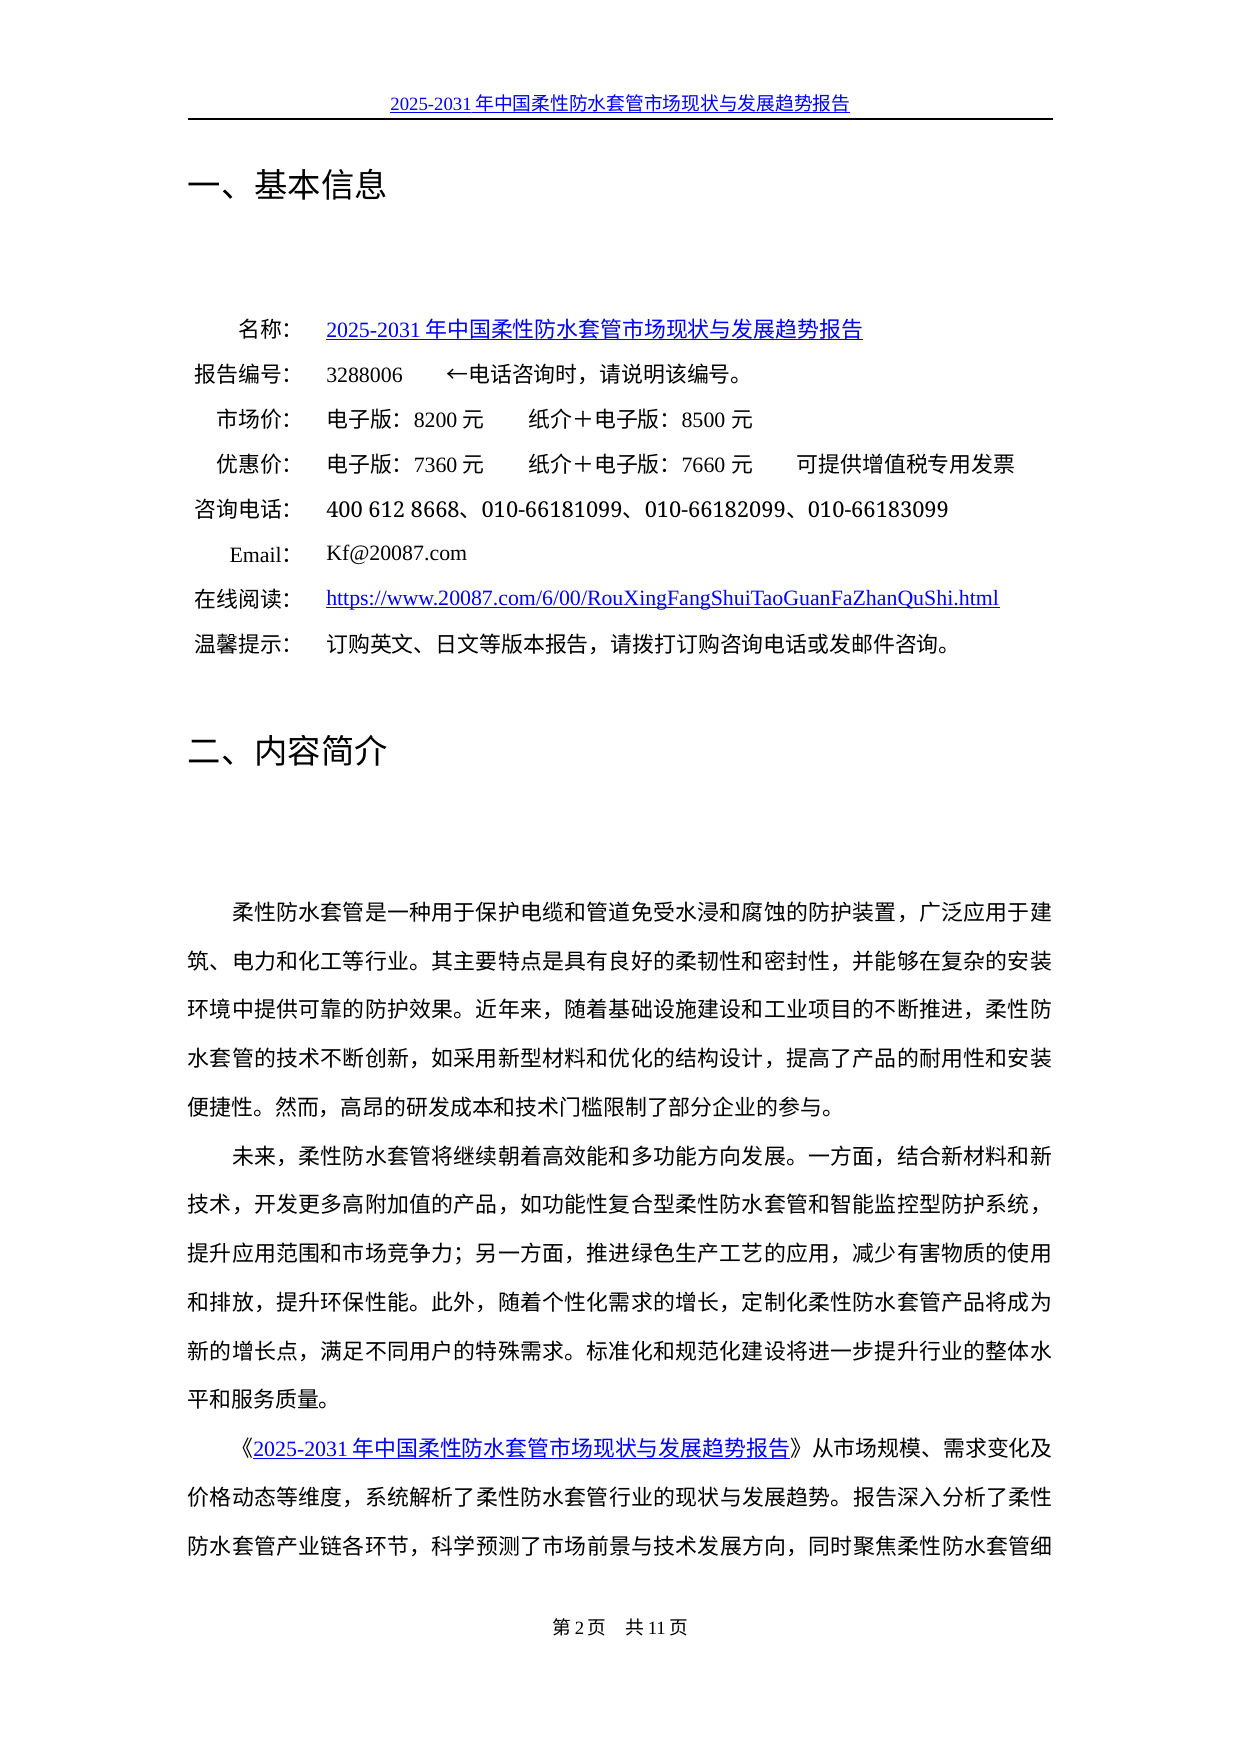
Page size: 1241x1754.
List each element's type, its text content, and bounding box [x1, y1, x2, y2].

table_cell 咨询电话： [167, 492, 315, 537]
title 二、内容简介 [187, 717, 1053, 782]
table_cell 报告编号： [167, 357, 315, 402]
table_cell 电子版：8200 元 纸介＋电子版：8500 元 [315, 402, 1073, 447]
table_cell 订购英文、日文等版本报告，请拨打订购咨询电话或发邮件咨询。 [315, 627, 1073, 672]
table_cell 400 612 8668、010-66181099、010-66182099、010-66183099 [315, 492, 1073, 537]
table_cell [315, 582, 1073, 627]
table_header 2025-2031年中国柔性防水套管市场现状与发展趋势报告 [315, 312, 1073, 357]
table_cell 电子版：7360 元 纸介＋电子版：7660 元 可提供增值税专用发票 [315, 447, 1073, 492]
table_header 名称： [167, 312, 315, 357]
table_cell 3288006 ←电话咨询时，请说明该编号。 [315, 357, 1073, 402]
table_cell Kf@20087.com [315, 537, 1073, 582]
table_cell 市场价： [167, 402, 315, 447]
table_cell 在线阅读： [167, 582, 315, 627]
table_cell Email： [167, 537, 315, 582]
table_cell 温馨提示： [167, 627, 315, 672]
title 一、基本信息 [187, 150, 1053, 215]
table_cell 优惠价： [167, 447, 315, 492]
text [187, 894, 1053, 1561]
